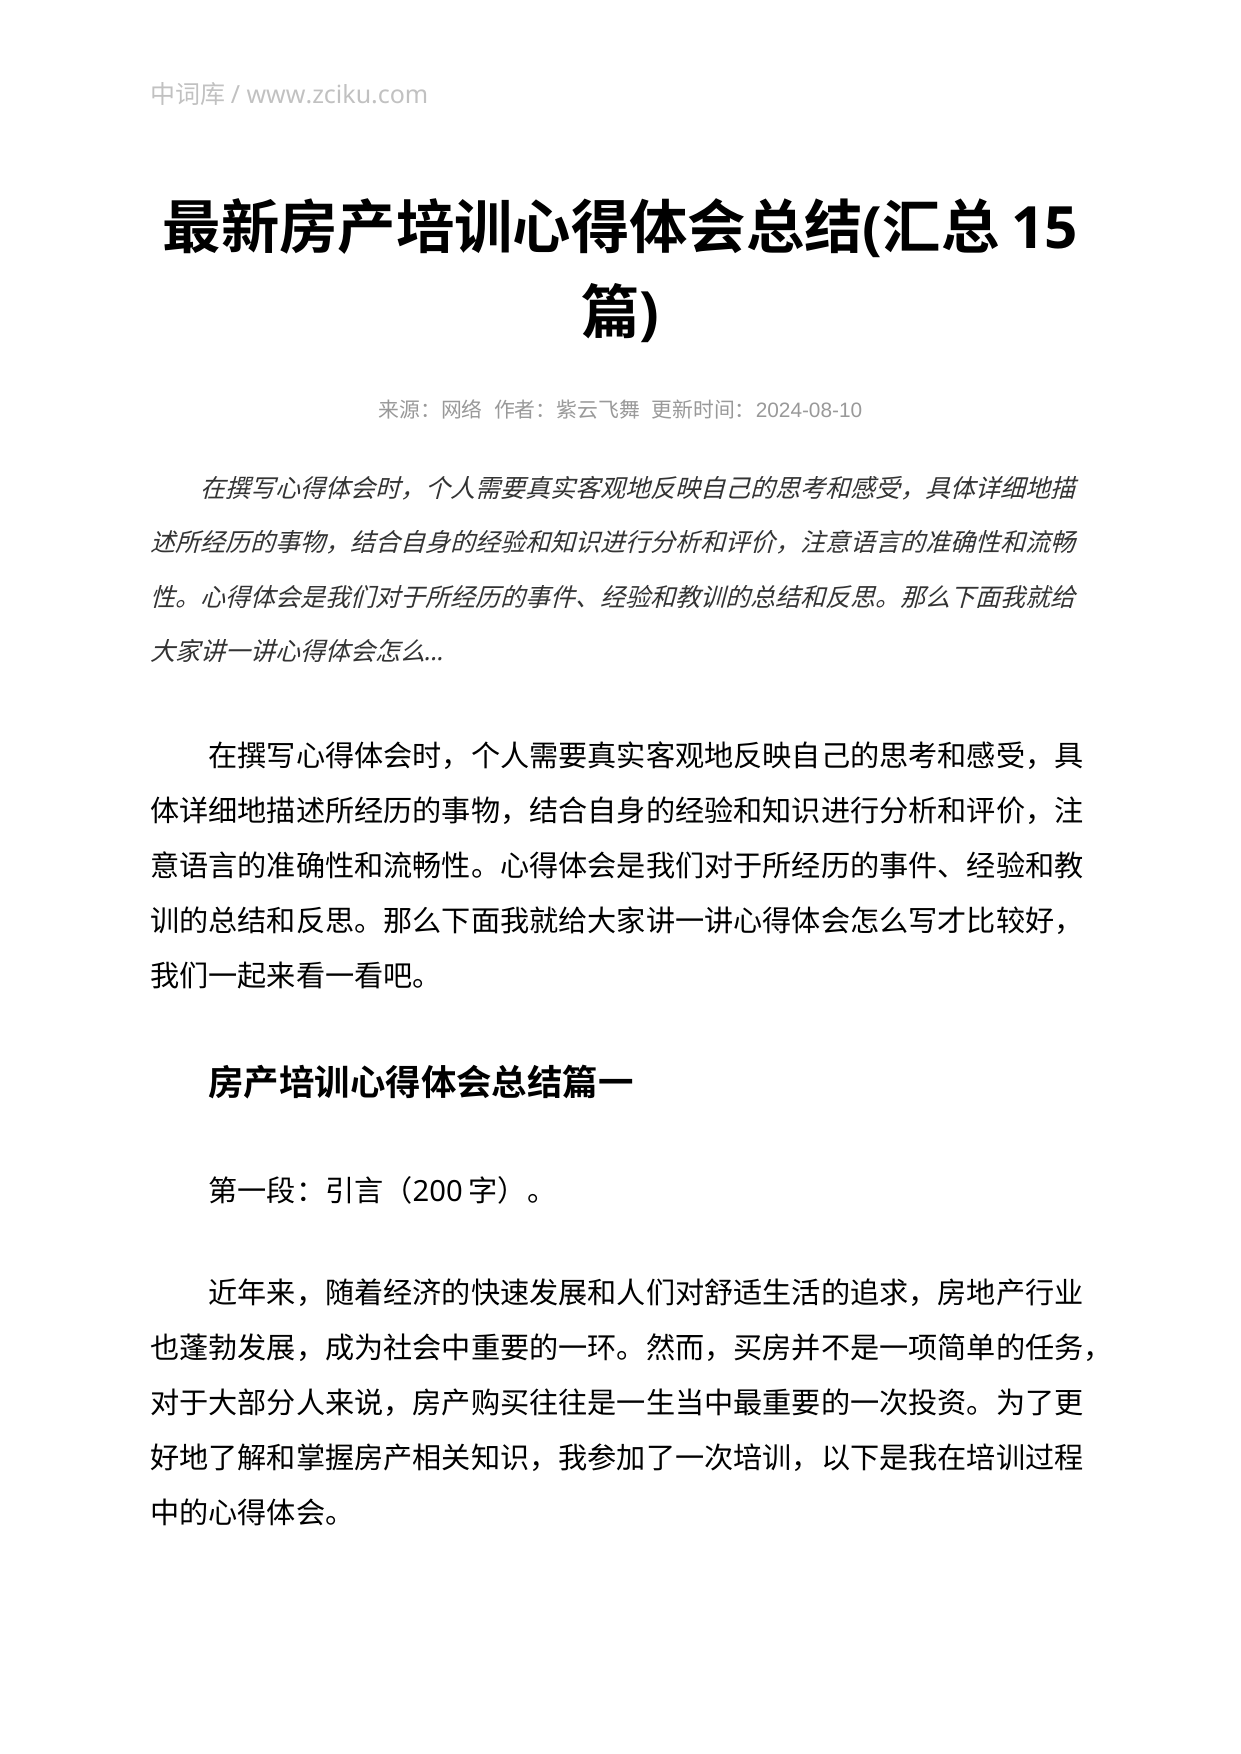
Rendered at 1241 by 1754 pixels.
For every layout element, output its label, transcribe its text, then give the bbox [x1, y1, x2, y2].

text 第一段：引言（200字）。 [150, 1168, 1090, 1210]
text 来源：网络 作者：紫云飞舞 更新时间：2024-08-10 [150, 398, 1090, 422]
text 近年来，随着经济的快速发展和人们对舒适生活的追求，房地产行业也蓬勃发展，成为社会中重要的一环。然而，买房并不是一项简单的任务，对于大部分人来说，房产购买往往是一生当中最重要的一次投资。为了更好地了解和掌握房产相关知识，我参加了一次培训，以下是我在培训过程中的心得体会。 [150, 1270, 1090, 1532]
text 在撰写心得体会时，个人需要真实客观地反映自己的思考和感受，具体详细地描述所经历的事物，结合自身的经验和知识进行分析和评价，注意语言的准确性和流畅性。心得体会是我们对于所经历的事件、经验和教训的总结和反思。那么下面我就给大家讲一讲心得体会怎么写才比较好，我们一起来看一看吧。 [150, 733, 1090, 995]
text 在撰写心得体会时，个人需要真实客观地反映自己的思考和感受，具体详细地描述所经历的事物，结合自身的经验和知识进行分析和评价，注意语言的准确性和流畅性。心得体会是我们对于所经历的事件、经验和教训的总结和反思。那么下面我就给大家讲一讲心得体会怎么... [150, 468, 1090, 668]
text 房产培训心得体会总结篇一 [150, 1054, 1090, 1106]
subtitle 最新房产培训心得体会总结(汇总15篇) [150, 181, 1090, 351]
